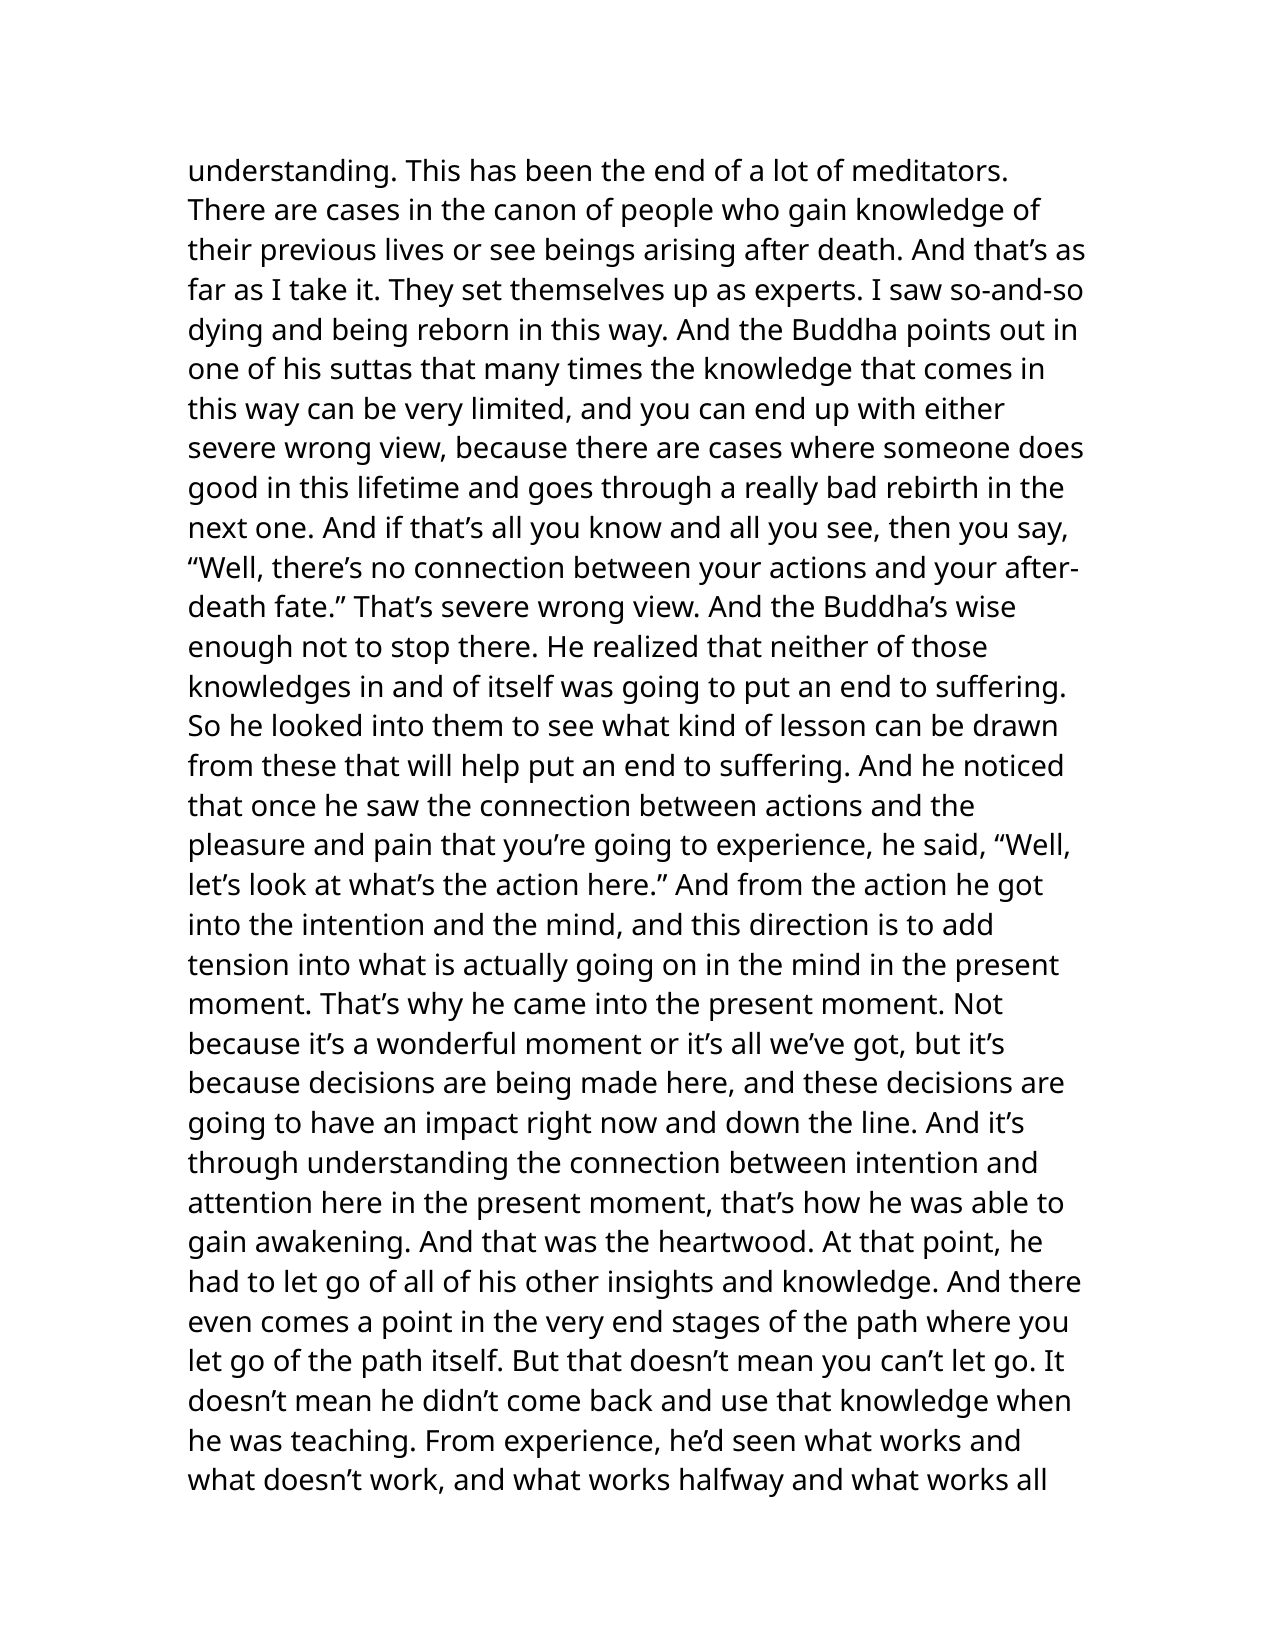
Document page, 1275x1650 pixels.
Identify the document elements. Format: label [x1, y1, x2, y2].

text [187, 150, 1087, 1499]
